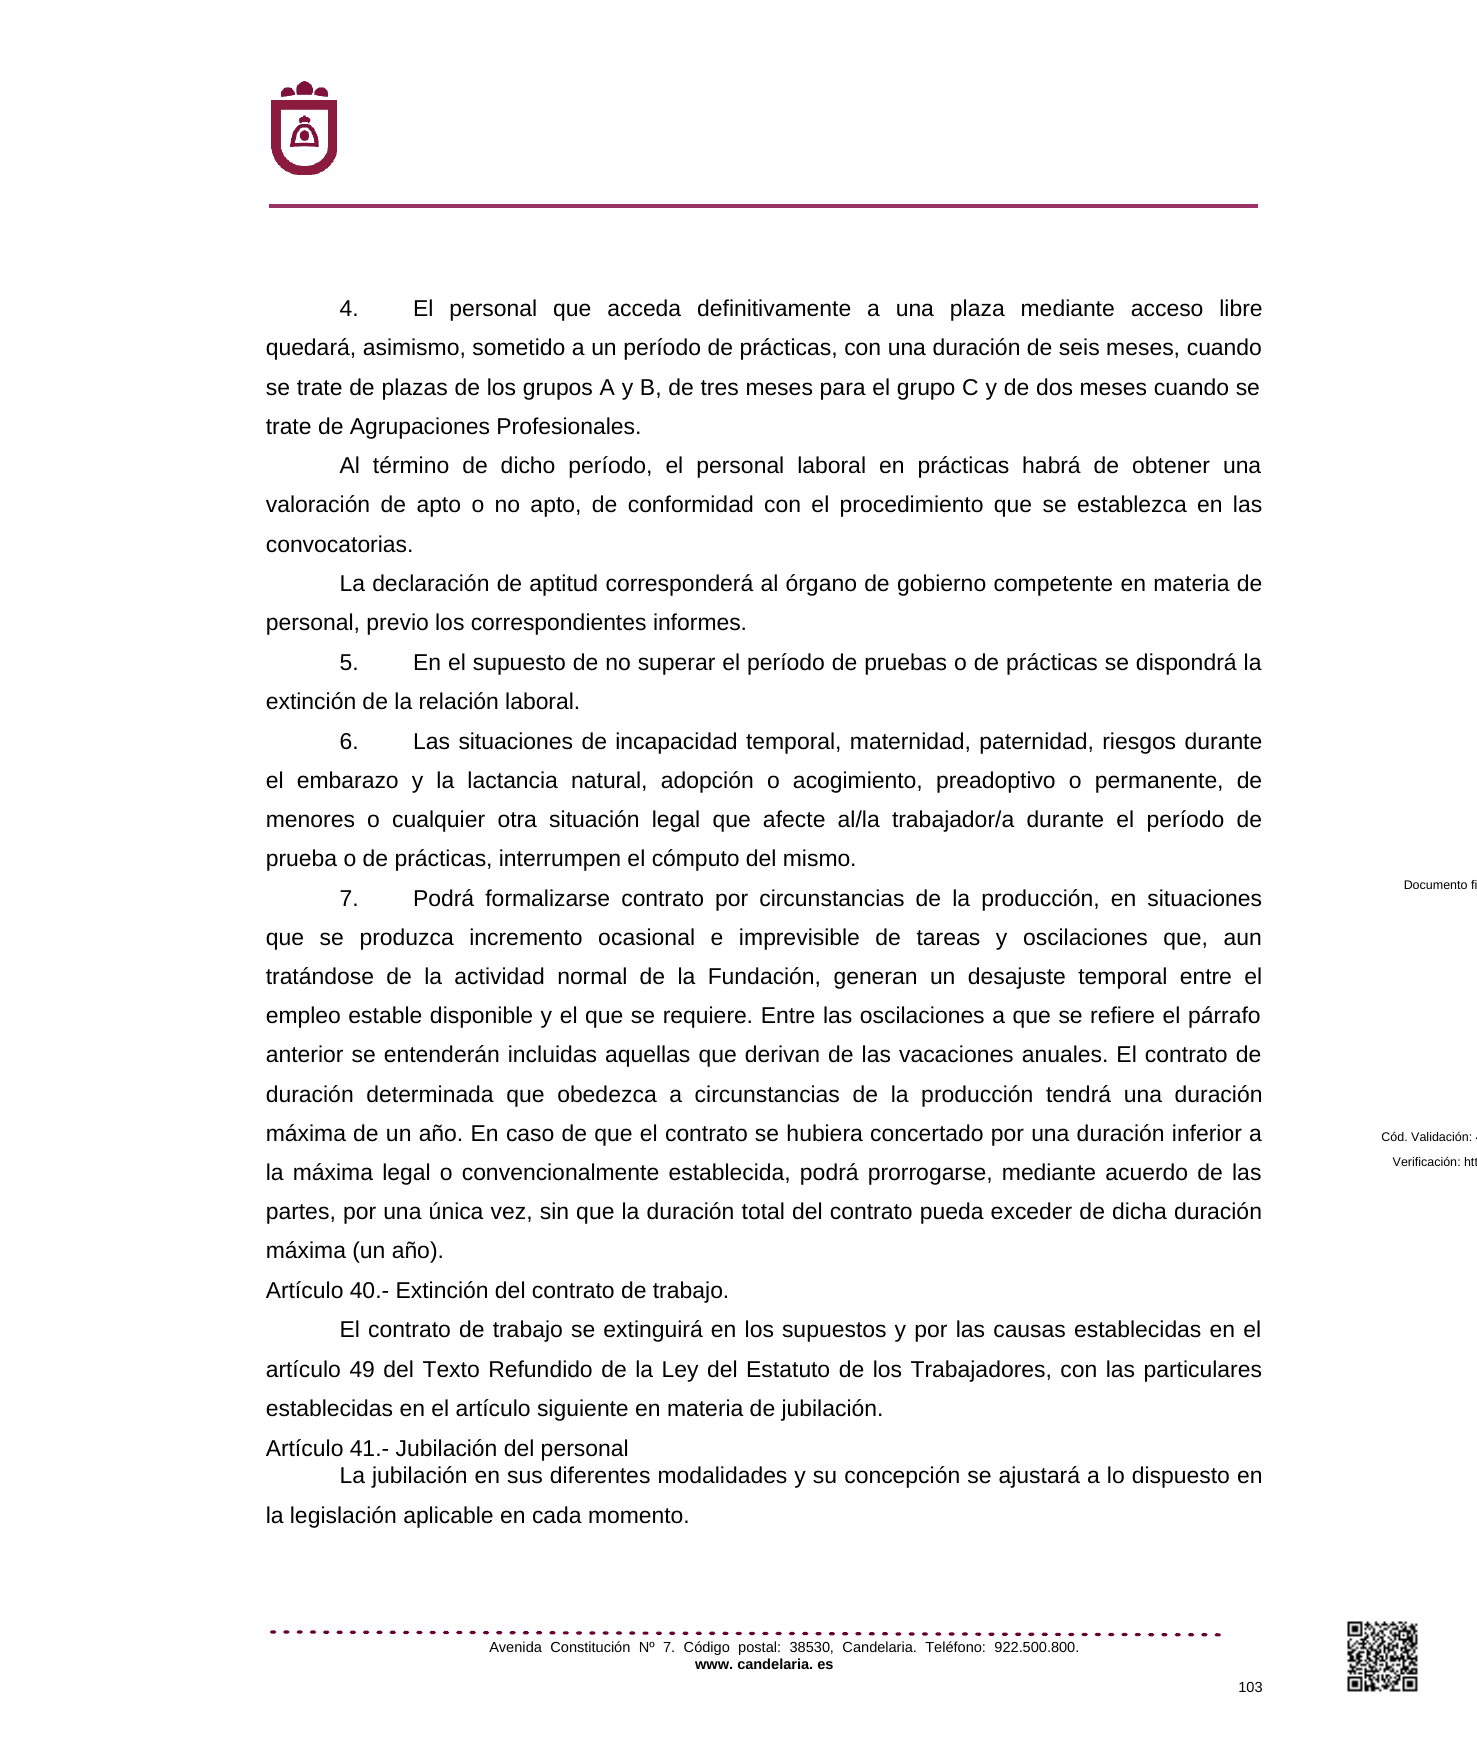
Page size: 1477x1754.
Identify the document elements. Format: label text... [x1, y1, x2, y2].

list Podrá formalizarse contrato por circunstancias de la producción, en situaciones que se produzca incremento ocasional e imprevisible de tareas y oscilaciones que, aun tratándose de la actividad normal de la Fundación, generan un desajuste temporal entre el empleo estable disponible y el que se requiere. Entre las oscilaciones a que se refiere el párrafo anterior se entenderán incluidas aquellas que derivan de las vacaciones anuales. El contrato de duración determinada que obedezca a circunstancias de la producción tendrá una duración máxima de un año. En caso de que el contrato se hubiera concertado por una duración inferior a la máxima legal o convencionalmente establecida, podrá prorrogarse, mediante acuerdo de las partes, por una única vez, sin que la duración total del contrato pueda exceder de dicha duración máxima (un año). [266, 885, 1263, 1264]
text Artículo 40.- Extinción del contrato de trabajo. [266, 1277, 1263, 1303]
list El personal que acceda definitivamente a una plaza mediante acceso libre quedará, asimismo, sometido a un período de prácticas, con una duración de seis meses, cuando se trate de plazas de los grupos A y B, de tres meses para el grupo C y de dos meses cuando se trate de Agrupaciones Profesionales. [266, 295, 1263, 439]
list En el supuesto de no superar el período de pruebas o de prácticas se dispondrá la extinción de la relación laboral. [266, 649, 1263, 714]
text La jubilación en sus diferentes modalidades y su concepción se ajustará a lo dispuesto en la legislación aplicable en cada momento. [266, 1462, 1263, 1528]
text Al término de dicho período, el personal laboral en prácticas habrá de obtener una valoración de apto o no apto, de conformidad con el procedimiento que se establezca en las convocatorias. [266, 452, 1263, 557]
picture [1346, 1620, 1420, 1694]
list Las situaciones de incapacidad temporal, maternidad, paternidad, riesgos durante el embarazo y la lactancia natural, adopción o acogimiento, preadoptivo o permanente, de menores o cualquier otra situación legal que afecte al/la trabajador/a durante el período de prueba o de prácticas, interrumpen el cómputo del mismo. [266, 728, 1263, 872]
text La declaración de aptitud corresponderá al órgano de gobierno competente en materia de personal, previo los correspondientes informes. [266, 570, 1263, 636]
text El contrato de trabajo se extinguirá en los supuestos y por las causas establecidas en el artículo 49 del Texto Refundido de la Ley del Estatuto de los Trabajadores, con las particulares establecidas en el artículo siguiente en materia de jubilación. [266, 1316, 1263, 1421]
text Artículo 41.- Jubilación del personal [266, 1435, 1263, 1461]
picture [271, 81, 337, 175]
